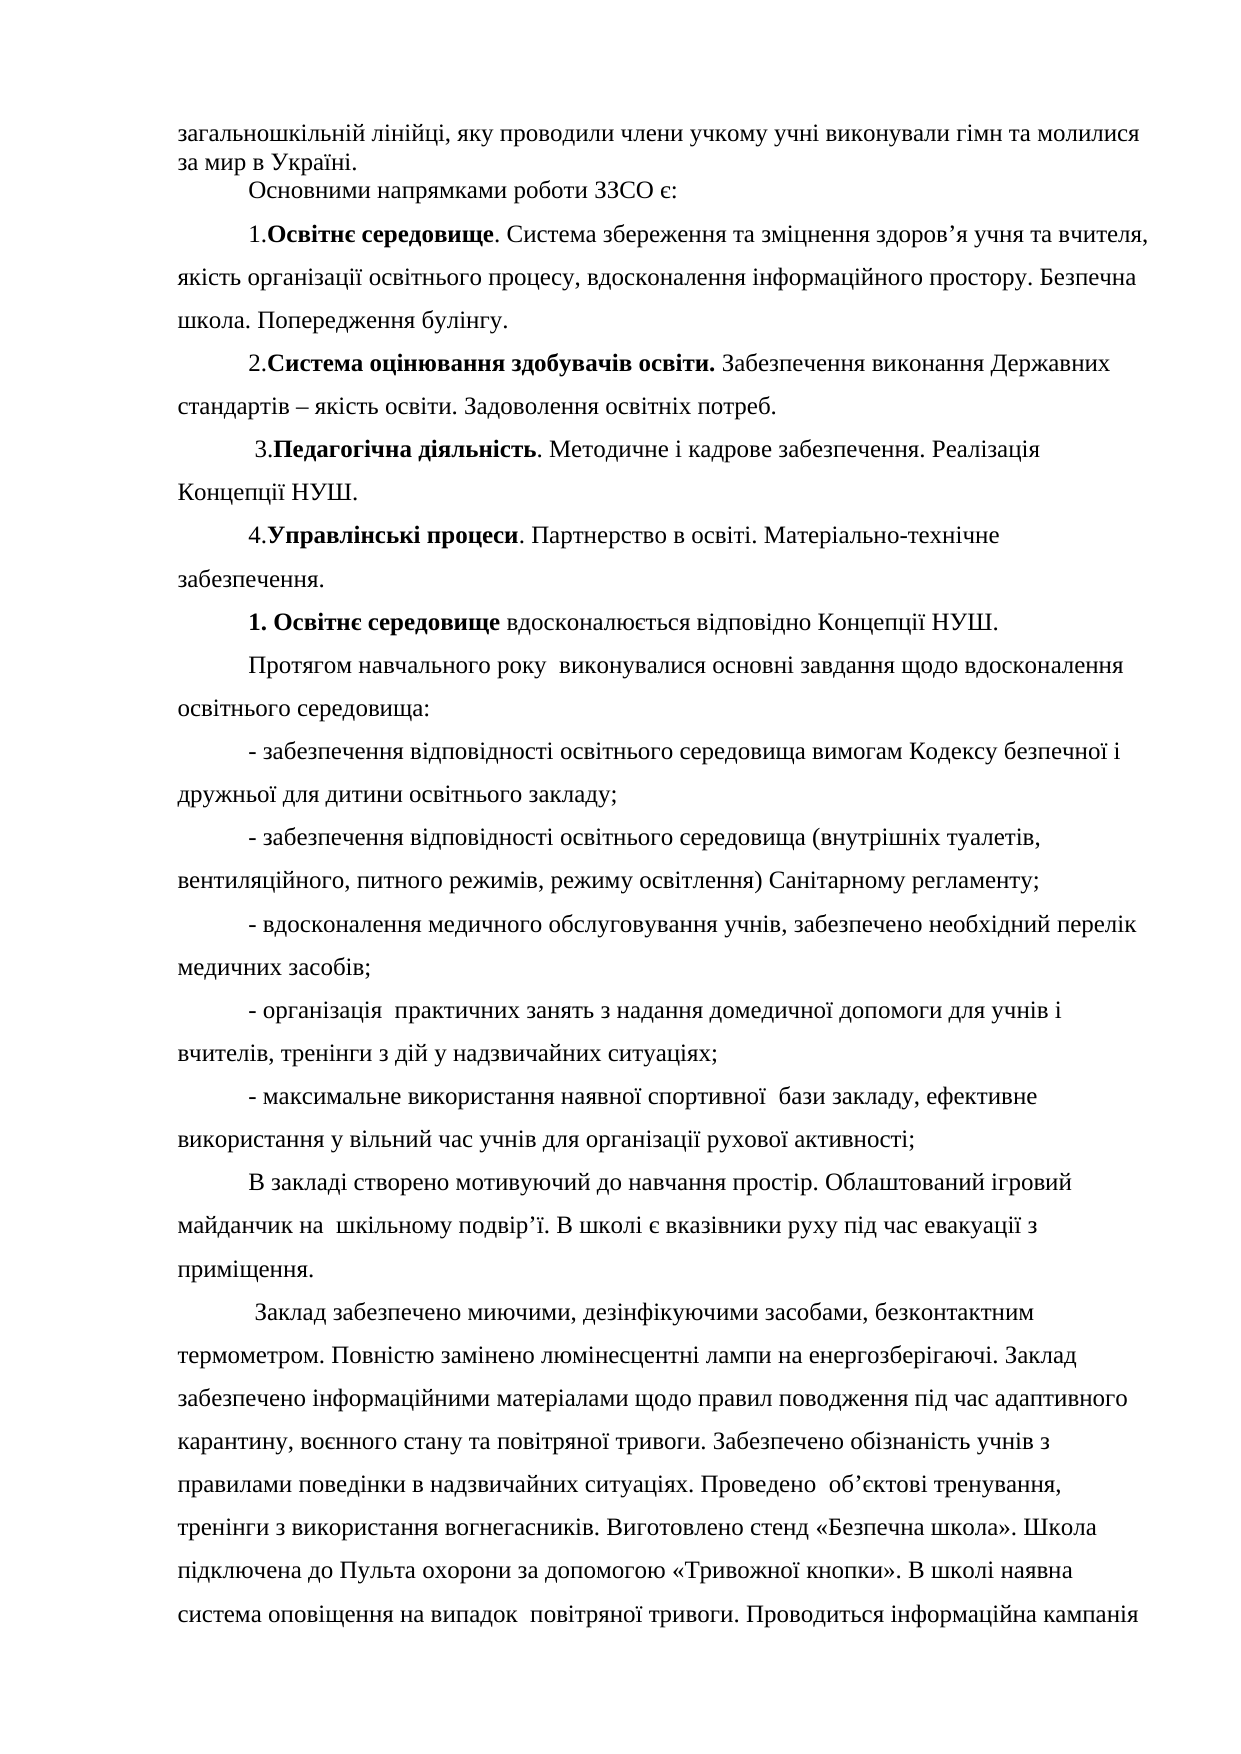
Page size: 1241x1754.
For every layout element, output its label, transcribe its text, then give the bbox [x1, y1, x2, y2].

text - вдосконалення медичного обслуговування учнів, забезпечено необхідний перелік медичних засобів; [177, 909, 1152, 981]
text 2.Система оцінювання здобувачів освіти. Забезпечення виконання Державних стандартів – якість освіти. Задоволення освітніх потреб. [177, 348, 1152, 420]
text В закладі створено мотивуючий до навчання простір. Облаштований ігровий майданчик на шкільному подвір’ї. В школі є вказівники руху під час евакуації з приміщення. [177, 1167, 1152, 1282]
text 1. Освітнє середовище вдосконалюється відповідно Концепції НУШ. [177, 607, 1152, 636]
text - максимальне використання наявної спортивної бази закладу, ефективне використання у вільний час учнів для організації рухової активності; [177, 1081, 1152, 1153]
text - організація практичних занять з надання домедичної допомоги для учнів і вчителів, тренінги з дій у надзвичайних ситуаціях; [177, 995, 1152, 1067]
text Основними напрямками роботи ЗЗСО є: [177, 176, 1152, 204]
text - забезпечення відповідності освітнього середовища вимогам Кодексу безпечної і дружньої для дитини освітнього закладу; [177, 736, 1152, 808]
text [177, 1297, 1152, 1627]
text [177, 118, 1152, 176]
text 1.Освітнє середовище. Система збереження та зміцнення здоров’я учня та вчителя, якість організації освітнього процесу, вдосконалення інформаційного простору. Безпечна школа. Попередження булінгу. [177, 219, 1152, 334]
text 3.Педагогічна діяльність. Методичне і кадрове забезпечення. Реалізація Концепції НУШ. [177, 434, 1152, 506]
text 4.Управлінські процеси. Партнерство в освіті. Матеріально-технічне забезпечення. [177, 521, 1152, 592]
text - забезпечення відповідності освітнього середовища (внутрішніх туалетів, вентиляційного, питного режимів, режиму освітлення) Санітарному регламенту; [177, 822, 1152, 894]
text Протягом навчального року виконувалися основні завдання щодо вдосконалення освітнього середовища: [177, 650, 1152, 722]
